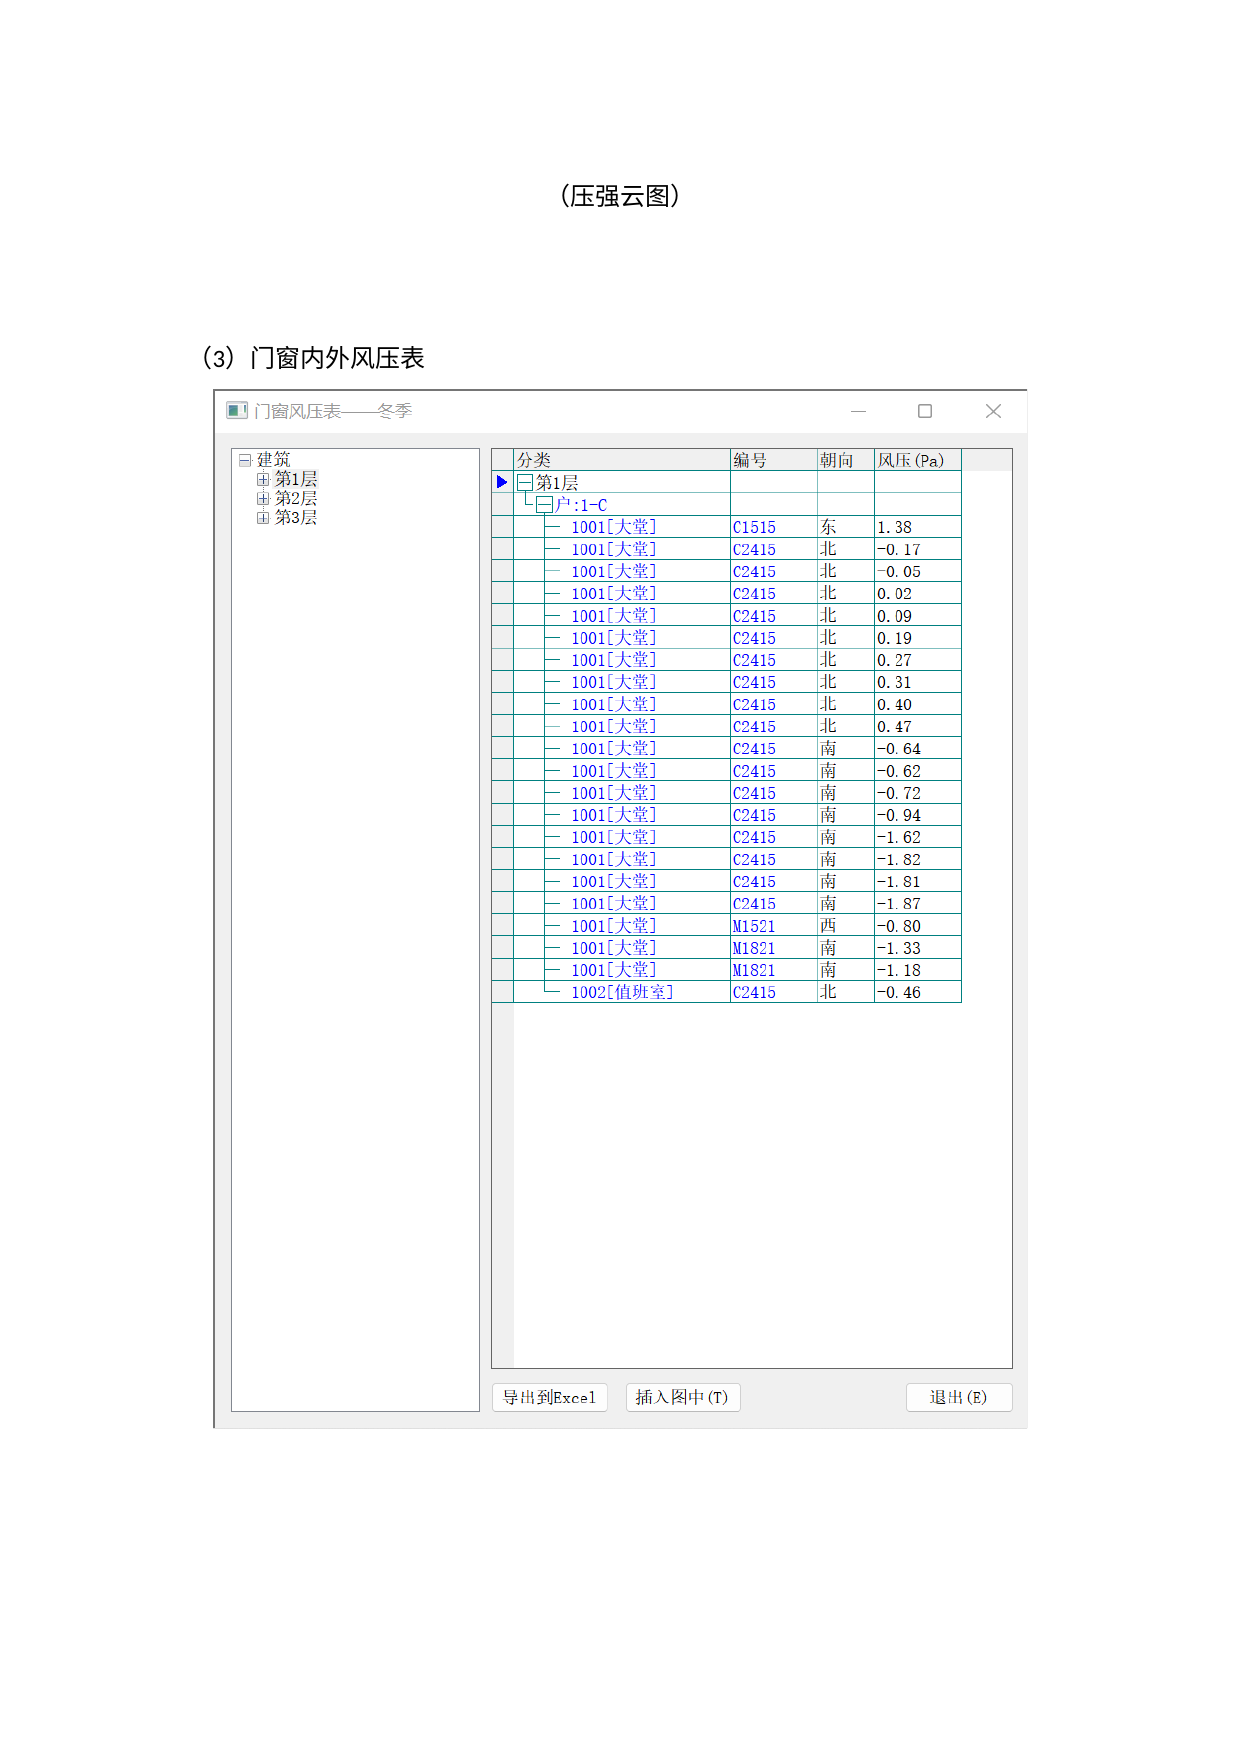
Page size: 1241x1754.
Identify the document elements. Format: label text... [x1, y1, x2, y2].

list 门窗内外风压表 [187, 324, 1053, 389]
text （压强云图） [187, 162, 1053, 227]
picture [213, 389, 1028, 1429]
